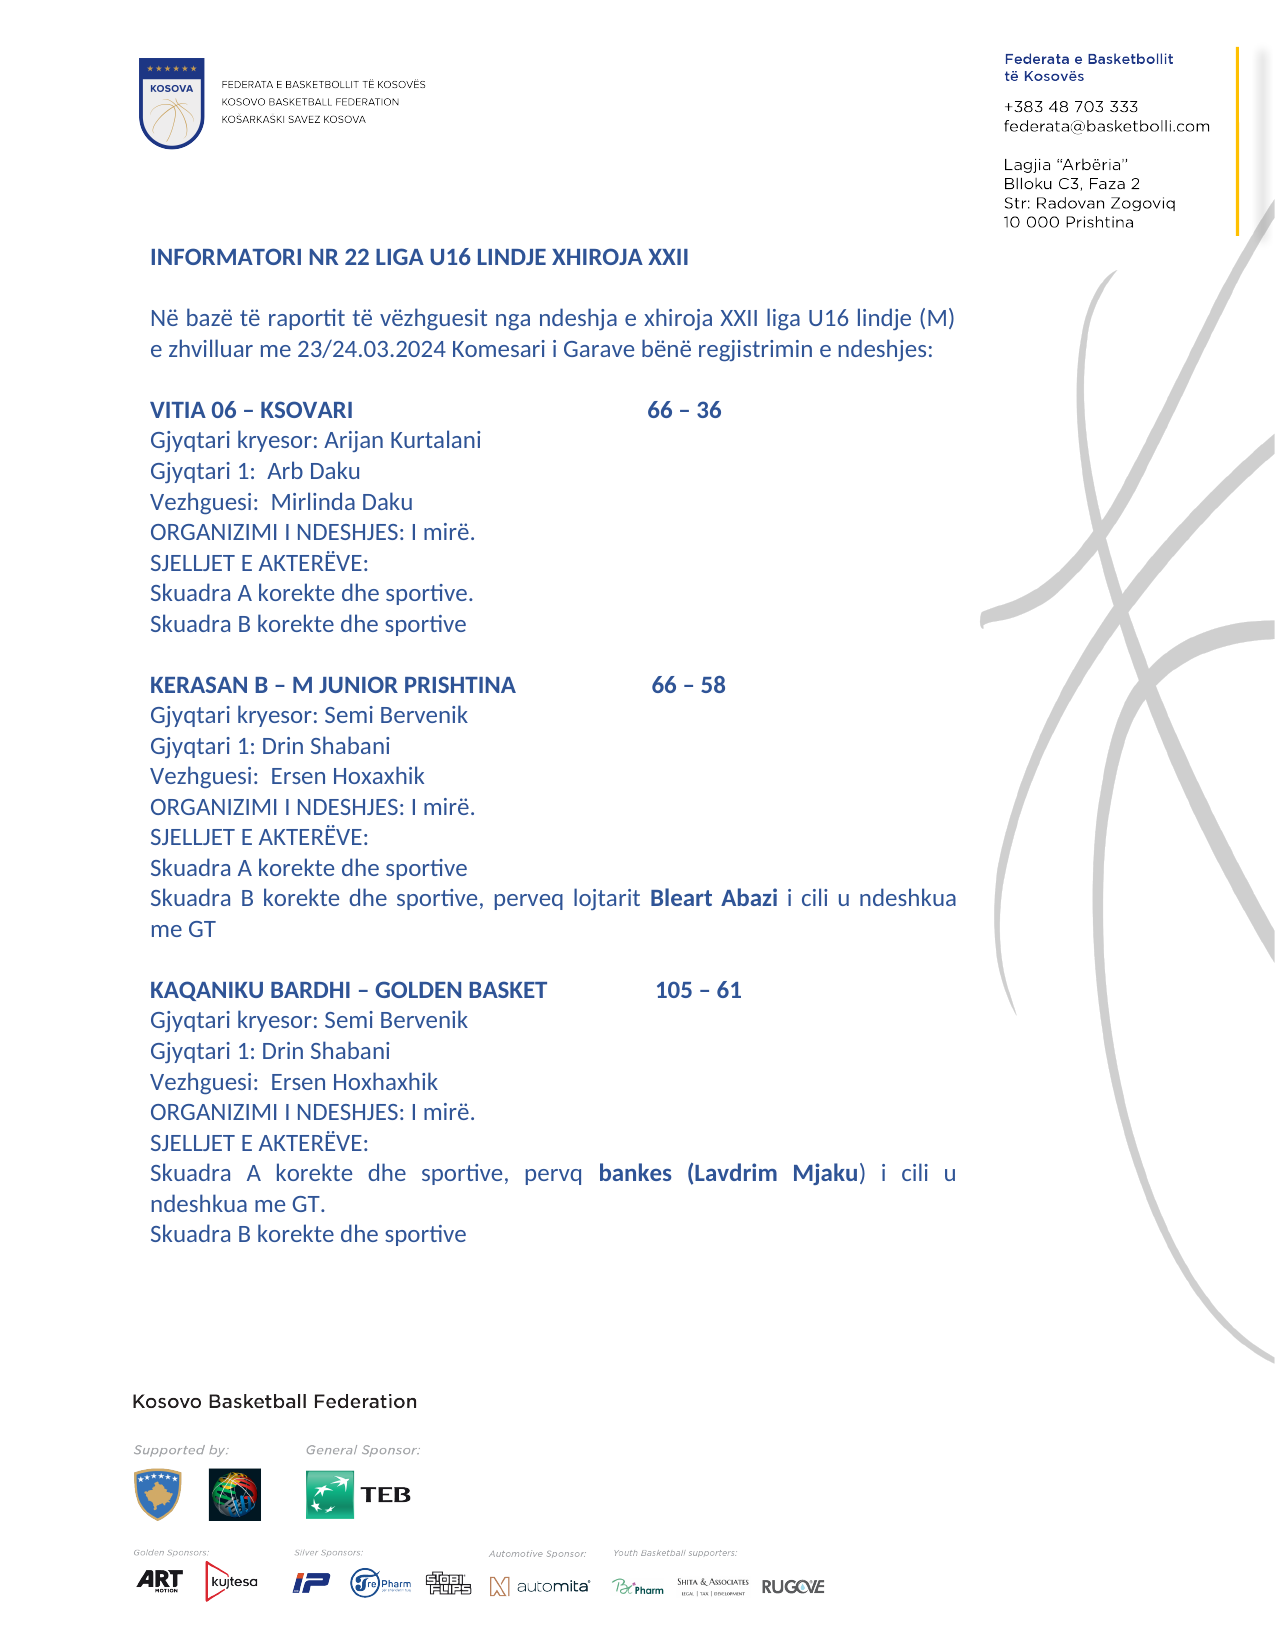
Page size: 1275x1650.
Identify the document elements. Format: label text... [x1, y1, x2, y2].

text Skuadra B korekte dhe sportive [150, 1218, 976, 1249]
text Skuadra B korekte dhe sportive [150, 608, 976, 638]
text Në bazë të raportit të vëzhguesit nga ndeshja e xhiroja XXII liga U16 lindje (M) e zhvilluar me 23/24.03.2024 Komesari i Garave bënë regjistrimin e ndeshjes: [150, 303, 976, 364]
text INFORMATORI NR 22 LIGA U16 LINDJE XHIROJA XXII [150, 242, 976, 272]
text SJELLJET E AKTERËVE: [150, 821, 976, 852]
text Vezhguesi: Ersen Hoxaxhik [150, 760, 976, 791]
text SJELLJET E AKTERËVE: [150, 1127, 976, 1157]
picture [96, 0, 460, 222]
text KAQANIKU BARDHI – GOLDEN BASKET 105 – 61 [150, 974, 976, 1004]
text ORGANIZIMI I NDESHJES: I mirë. [150, 1096, 976, 1127]
text Skuadra A korekte dhe sportive. [150, 577, 976, 608]
text VITIA 06 – KSOVARI 66 – 36 [150, 394, 976, 425]
picture [28, 1339, 938, 1650]
text Skuadra B korekte dhe sportive, perveq lojtarit Bleart Abazi i cili u ndeshkua me GT [150, 882, 976, 943]
text Gjyqtari kryesor: Semi Bervenik [150, 1004, 976, 1035]
text Gjyqtari 1: Drin Shabani [150, 730, 976, 760]
text Skuadra A korekte dhe sportive [150, 852, 976, 882]
text SJELLJET E AKTERËVE: [150, 547, 976, 577]
text Gjyqtari 1: Drin Shabani [150, 1035, 976, 1066]
text Skuadra A korekte dhe sportive, pervq bankes (Lavdrim Mjaku) i cili u ndeshkua me GT. [150, 1157, 976, 1218]
text Gjyqtari kryesor: Semi Bervenik [150, 699, 976, 730]
text Vezhguesi: Ersen Hoxhaxhik [150, 1066, 976, 1096]
picture [976, 28, 1275, 1377]
text ORGANIZIMI I NDESHJES: I mirë. [150, 791, 976, 821]
text Gjyqtari 1: Arb Daku [150, 455, 976, 486]
text KERASAN B – M JUNIOR PRISHTINA 66 – 58 [150, 669, 976, 699]
text Vezhguesi: Mirlinda Daku [150, 486, 976, 516]
text ORGANIZIMI I NDESHJES: I mirë. [150, 516, 976, 547]
text Gjyqtari kryesor: Arijan Kurtalani [150, 425, 976, 455]
